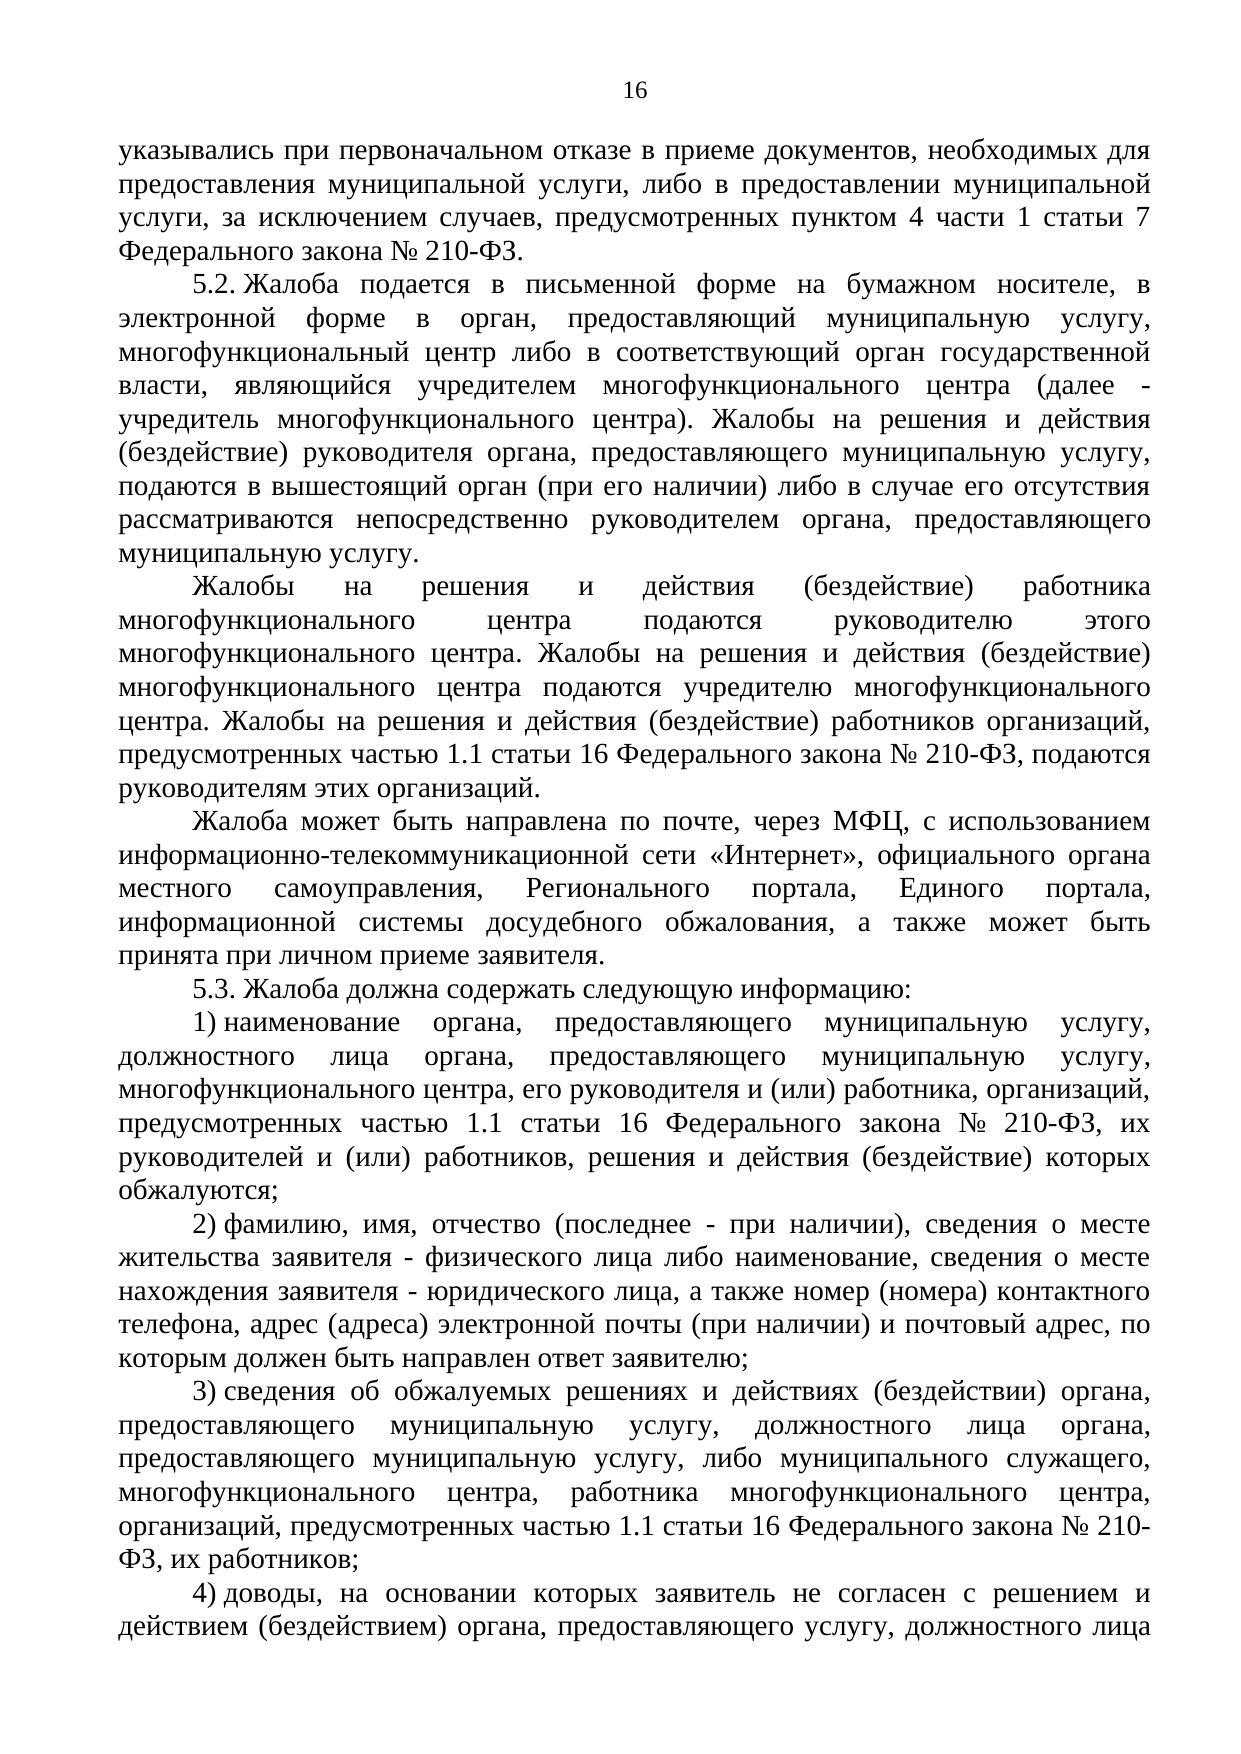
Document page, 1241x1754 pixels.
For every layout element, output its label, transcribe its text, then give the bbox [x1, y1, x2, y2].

text 1) наименование органа, предоставляющего муниципальную услугу, должностного лица органа, предоставляющего муниципальную услугу, многофункционального центра, его руководителя и (или) работника, организаций, предусмотренных частью 1.1 статьи 16 Федерального закона № 210-ФЗ, их руководителей и (или) работников, решения и действия (бездействие) которых обжалуются; [118, 1004, 1152, 1206]
text Жалобы на решения и действия (бездействие) работника многофункционального центра подаются руководителю этого многофункционального центра. Жалобы на решения и действия (бездействие) многофункционального центра подаются учредителю многофункционального центра. Жалобы на решения и действия (бездействие) работников организаций, предусмотренных частью 1.1 статьи 16 Федерального закона № 210-ФЗ, подаются руководителям этих организаций. [118, 568, 1152, 803]
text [118, 1575, 1152, 1642]
text 5.3. Жалоба должна содержать следующую информацию: [118, 971, 1152, 1004]
text 5.2. Жалоба подается в письменной форме на бумажном носителе, в электронной форме в орган, предоставляющий муниципальную услугу, многофункциональный центр либо в соответствующий орган государственной власти, являющийся учредителем многофункционального центра (далее - учредитель многофункционального центра). Жалобы на решения и действия (бездействие) руководителя органа, предоставляющего муниципальную услугу, подаются в вышестоящий орган (при его наличии) либо в случае его отсутствия рассматриваются непосредственно руководителем органа, предоставляющего муниципальную услугу. [118, 267, 1152, 568]
text 2) фамилию, имя, отчество (последнее - при наличии), сведения о месте жительства заявителя - физического лица либо наименование, сведения о месте нахождения заявителя - юридического лица, а также номер (номера) контактного телефона, адрес (адреса) электронной почты (при наличии) и почтовый адрес, по которым должен быть направлен ответ заявителю; [118, 1206, 1152, 1373]
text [118, 132, 1152, 267]
text 3) сведения об обжалуемых решениях и действиях (бездействии) органа, предоставляющего муниципальную услугу, должностного лица органа, предоставляющего муниципальную услугу, либо муниципального служащего, многофункционального центра, работника многофункционального центра, организаций, предусмотренных частью 1.1 статьи 16 Федерального закона № 210-ФЗ, их работников; [118, 1373, 1152, 1575]
text Жалоба может быть направлена по почте, через МФЦ, с использованием информационно-телекоммуникационной сети «Интернет», официального органа местного самоуправления, Регионального портала, Единого портала, информационной системы досудебного обжалования, а также может быть принята при личном приеме заявителя. [118, 803, 1152, 971]
